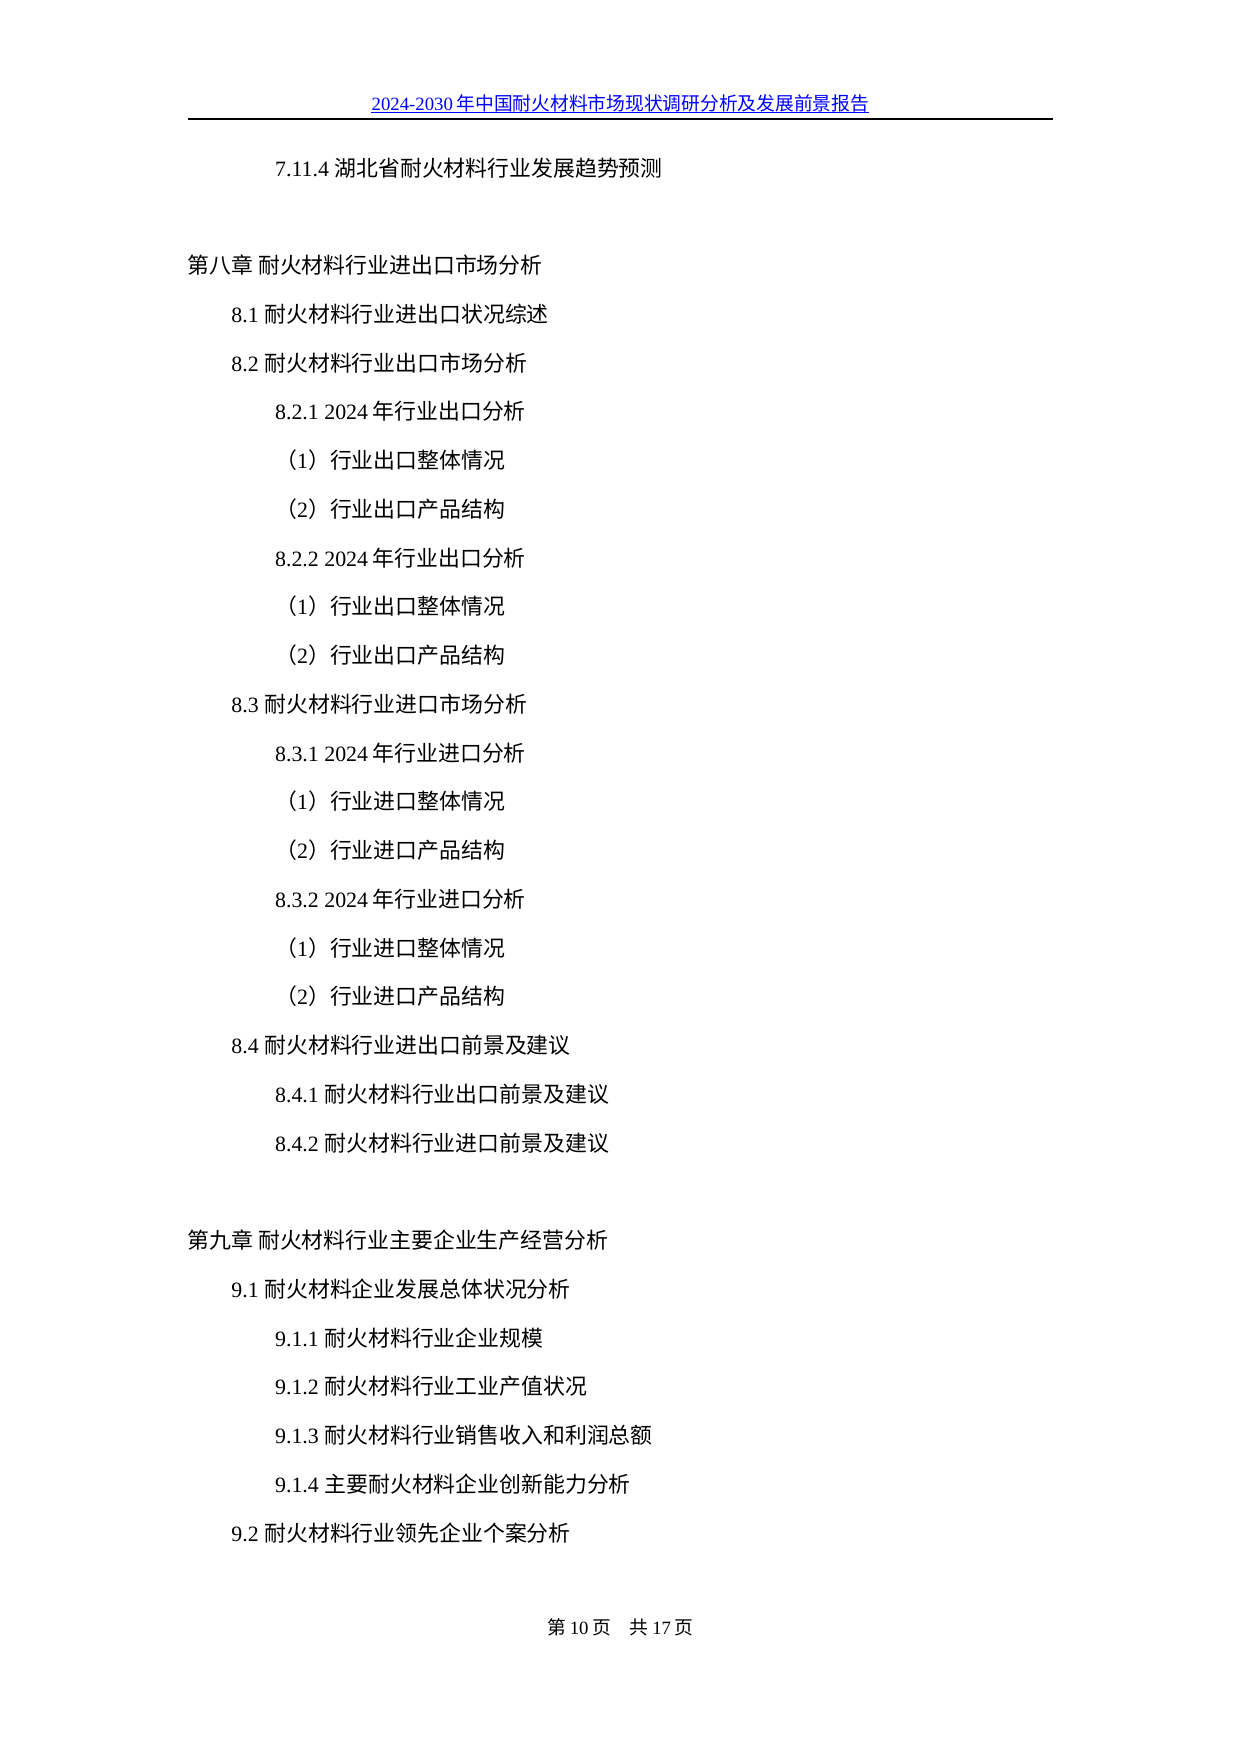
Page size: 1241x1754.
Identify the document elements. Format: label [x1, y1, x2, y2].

text [187, 150, 1053, 1548]
